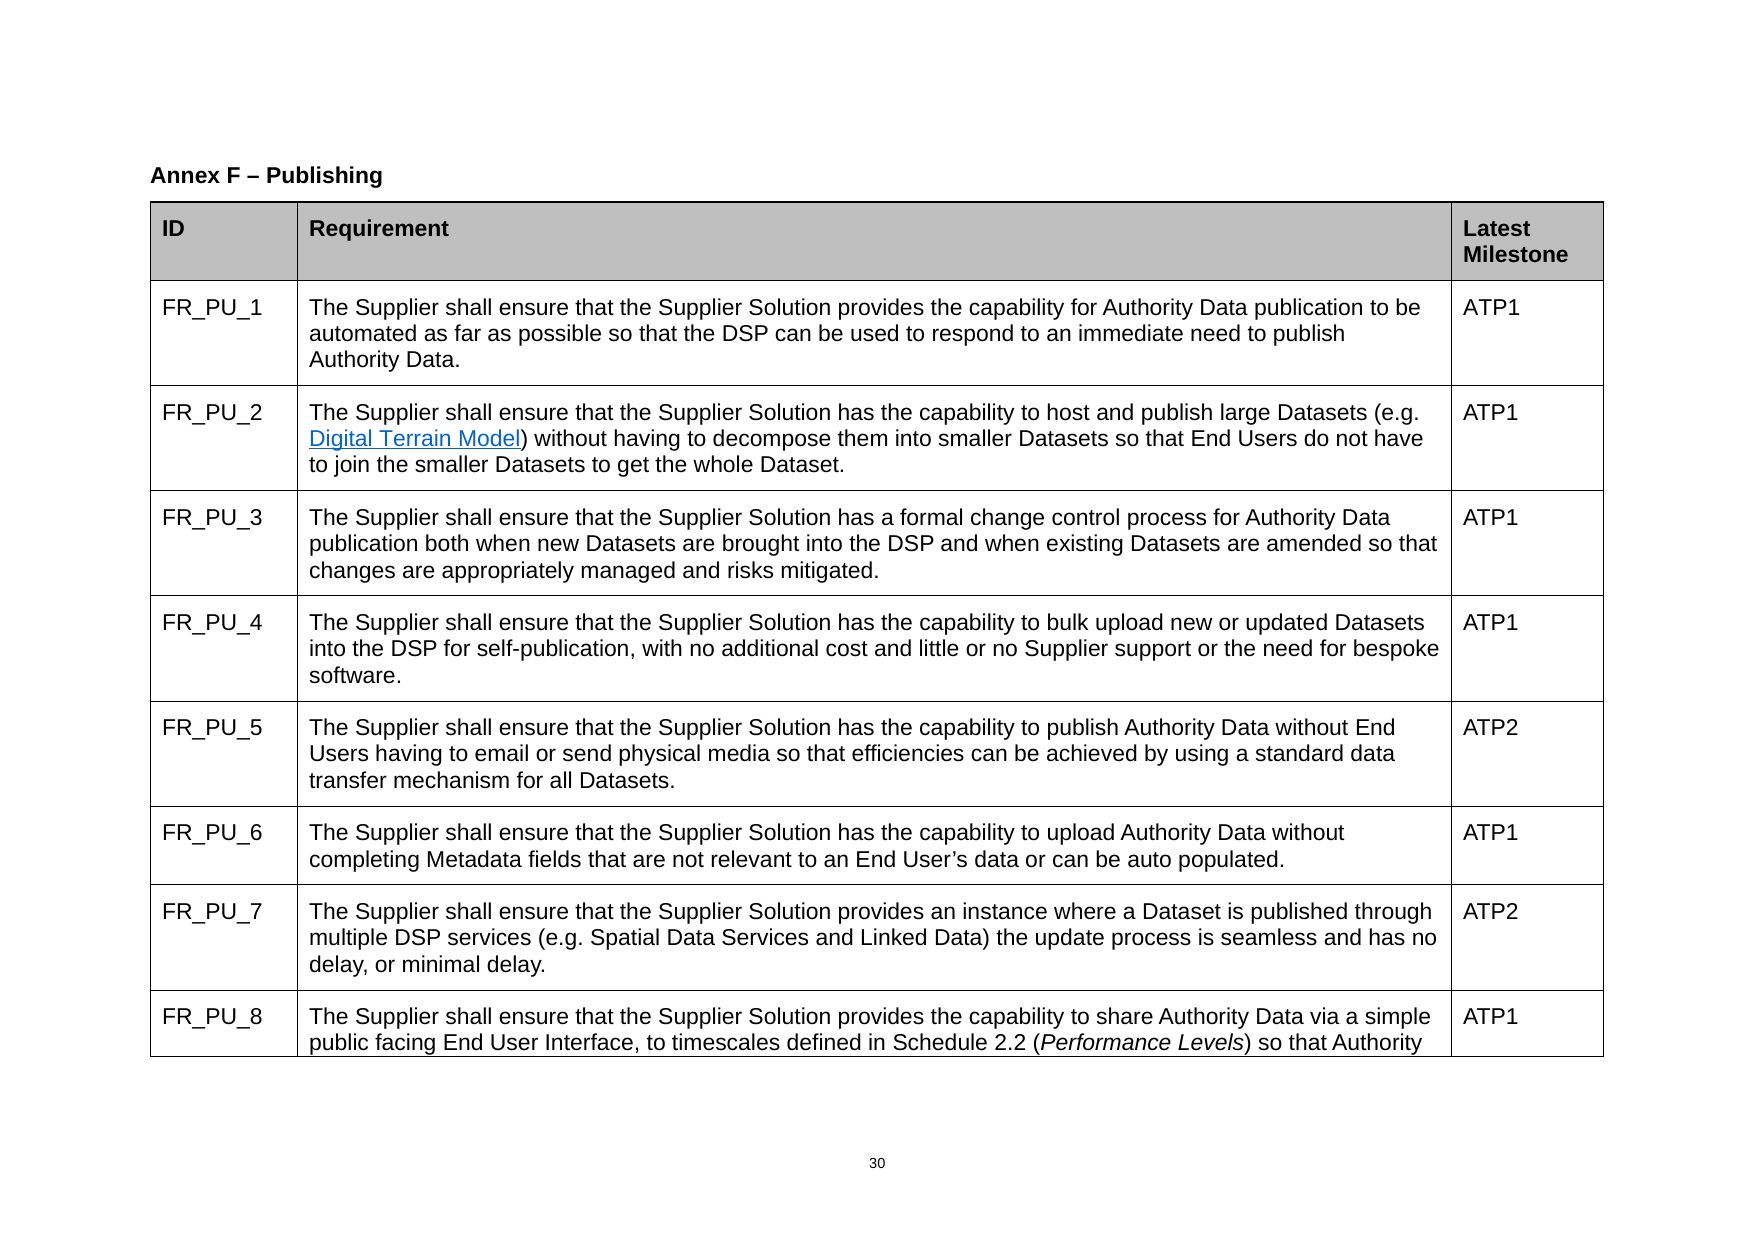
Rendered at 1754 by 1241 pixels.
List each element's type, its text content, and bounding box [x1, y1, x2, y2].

table_cell [151, 386, 297, 490]
table_cell The Supplier shall ensure that the Supplier Solution has a formal change control process for Authority Data publication both when new Datasets are brought into the DSP and when existing Datasets are amended so that changes are appropriately managed and risks mitigated. [298, 491, 1451, 595]
table_cell [151, 281, 297, 385]
table_cell ATP1 [1452, 596, 1603, 701]
table_header Latest Milestone [1452, 203, 1603, 280]
table_cell [151, 807, 297, 884]
table_cell The Supplier shall ensure that the Supplier Solution has the capability to bulk upload new or updated Datasets into the DSP for self-publication, with no additional cost and little or no Supplier support or the need for bespoke software. [298, 596, 1451, 701]
table_cell ATP1 [1452, 807, 1603, 884]
table_cell The Supplier shall ensure that the Supplier Solution provides the capability for Authority Data publication to be automated as far as possible so that the DSP can be used to respond to an immediate need to publish Authority Data. [298, 281, 1451, 385]
table_cell ATP1 [1452, 386, 1603, 490]
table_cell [298, 991, 1451, 1056]
table_cell [151, 702, 297, 806]
text Annex F – Publishing [150, 162, 1604, 189]
table_cell The Supplier shall ensure that the Supplier Solution provides an instance where a Dataset is published through multiple DSP services (e.g. Spatial Data Services and Linked Data) the update process is seamless and has no delay, or minimal delay. [298, 885, 1451, 989]
table_cell [151, 991, 297, 1056]
table_cell The Supplier shall ensure that the Supplier Solution has the capability to upload Authority Data without completing Metadata fields that are not relevant to an End User’s data or can be auto populated. [298, 807, 1451, 884]
table_cell [151, 491, 297, 595]
table_header Requirement [298, 203, 1451, 280]
table_cell [151, 596, 297, 701]
table_cell The Supplier shall ensure that the Supplier Solution has the capability to host and publish large Datasets (e.g. Digital Terrain Model) without having to decompose them into smaller Datasets so that End Users do not have to join the smaller Datasets to get the whole Dataset. [298, 386, 1451, 490]
table_header ID [151, 203, 297, 280]
table_cell [151, 885, 297, 989]
table_cell ATP1 [1452, 491, 1603, 595]
table_cell ATP2 [1452, 702, 1603, 806]
table_cell ATP2 [1452, 885, 1603, 989]
table_cell ATP1 [1452, 991, 1603, 1056]
table_cell ATP1 [1452, 281, 1603, 385]
table_cell The Supplier shall ensure that the Supplier Solution has the capability to publish Authority Data without End Users having to email or send physical media so that efficiencies can be achieved by using a standard data transfer mechanism for all Datasets. [298, 702, 1451, 806]
